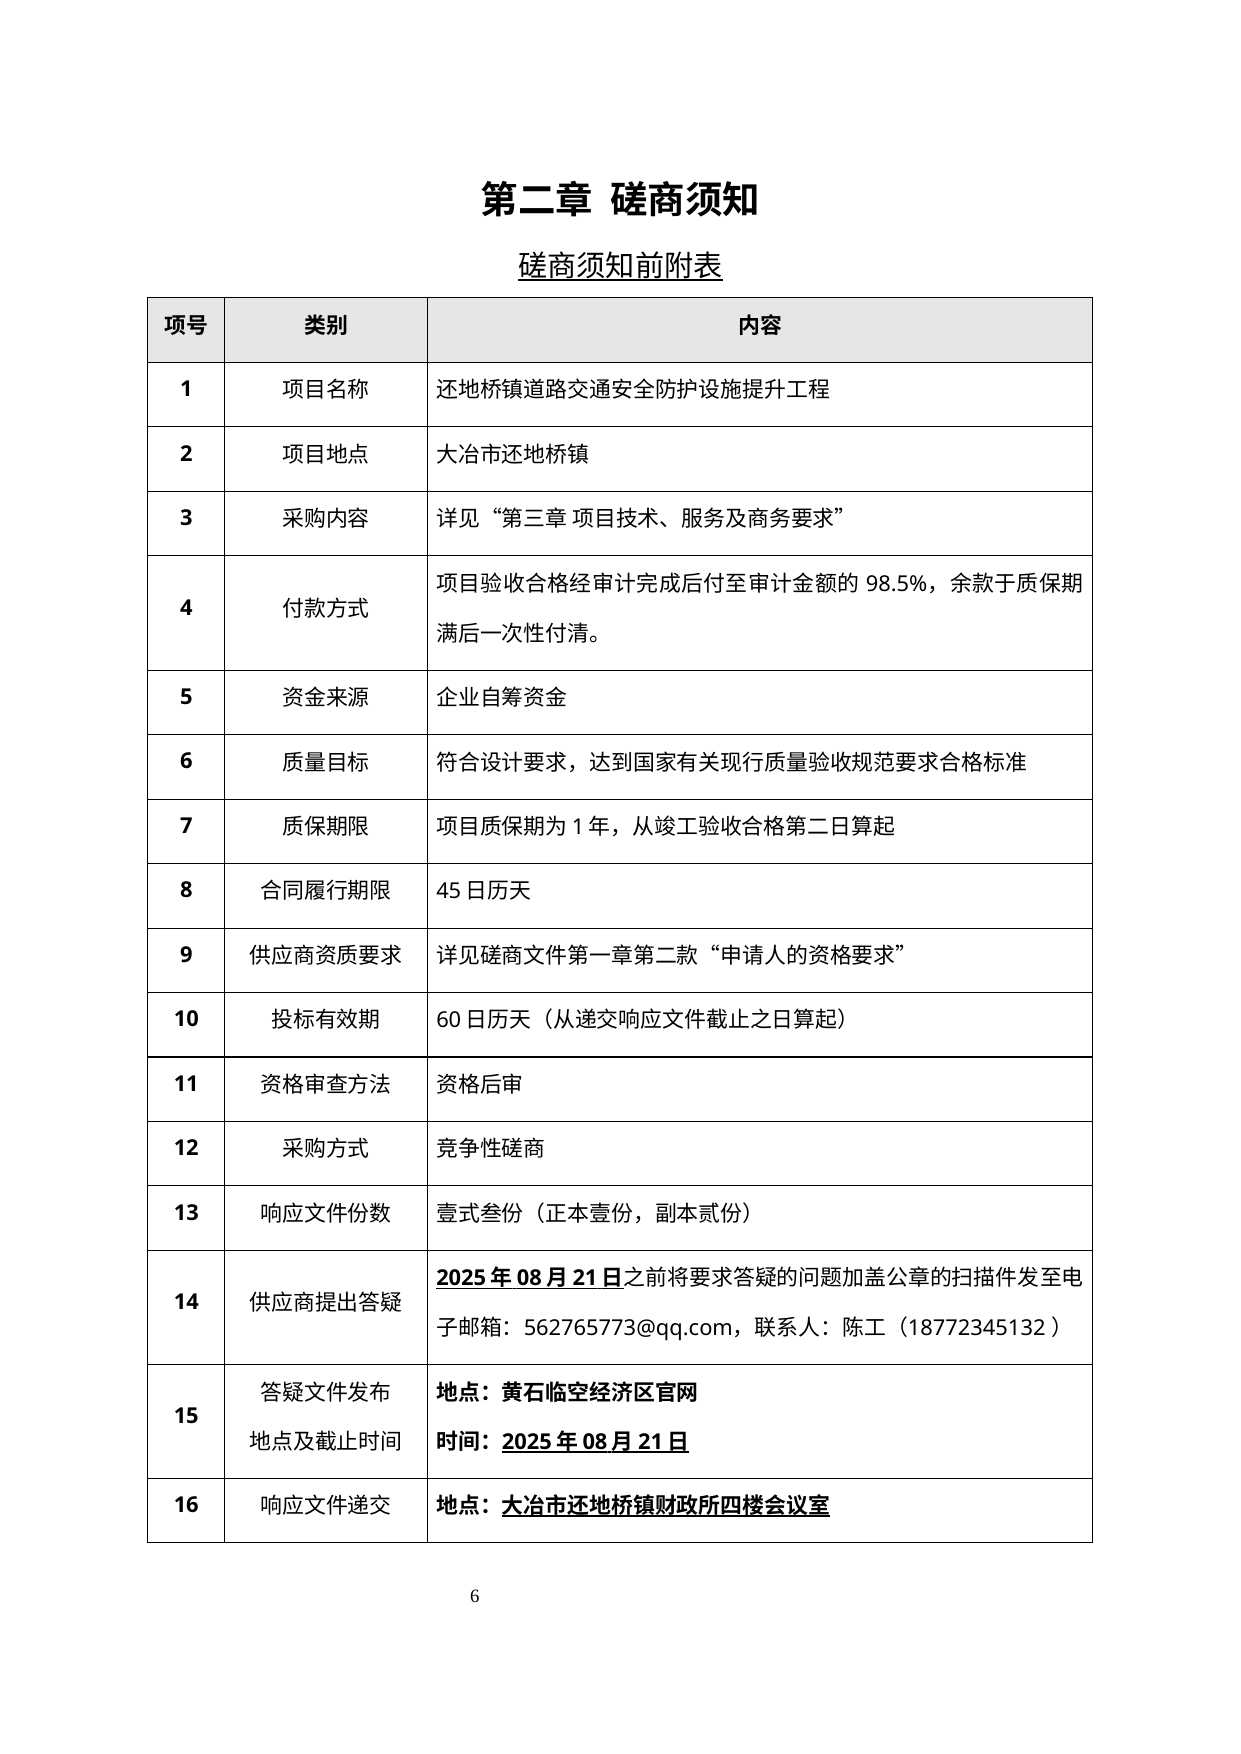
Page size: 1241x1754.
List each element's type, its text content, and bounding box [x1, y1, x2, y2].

table_cell 详见“第三章 项目技术、服务及商务要求” [428, 492, 1092, 555]
table_cell 45日历天 [428, 864, 1092, 927]
table_cell 质保期限 [225, 800, 427, 863]
table_header 项号 [148, 298, 224, 362]
table_cell 供应商资质要求 [225, 929, 427, 992]
table_cell 60日历天（从递交响应文件截止之日算起） [428, 993, 1092, 1056]
table_cell 8 [148, 864, 224, 927]
table_cell 还地桥镇道路交通安全防护设施提升工程 [428, 363, 1092, 426]
table_cell 项目验收合格经审计完成后付至审计金额的98.5%，余款于质保期满后一次性付清。 [428, 556, 1092, 669]
table_cell 采购内容 [225, 492, 427, 555]
table_cell 项目名称 [225, 363, 427, 426]
table_cell 9 [148, 929, 224, 992]
table_header 类别 [225, 298, 427, 362]
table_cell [428, 1479, 1092, 1542]
table_cell 5 [148, 671, 224, 734]
table_cell 资格审查方法 [225, 1058, 427, 1121]
table_cell 15 [148, 1365, 224, 1478]
text 第二章 磋商须知 [148, 164, 1093, 231]
table_cell 13 [148, 1186, 224, 1250]
table_cell 资格后审 [428, 1058, 1092, 1121]
table_cell 响应文件份数 [225, 1186, 427, 1250]
table_cell 项目质保期为1年，从竣工验收合格第二日算起 [428, 800, 1092, 863]
table_cell 供应商提出答疑 [225, 1251, 427, 1364]
text 磋商须知前附表 [148, 231, 1093, 297]
table_cell 投标有效期 [225, 993, 427, 1056]
table_cell 4 [148, 556, 224, 669]
table_cell 符合设计要求，达到国家有关现行质量验收规范要求合格标准 [428, 735, 1092, 798]
table_cell 10 [148, 993, 224, 1056]
table_cell 地点：黄石临空经济区官网 时间：2025年08月21日 [428, 1365, 1092, 1478]
table_cell 7 [148, 800, 224, 863]
table_cell 6 [148, 735, 224, 798]
table_cell 质量目标 [225, 735, 427, 798]
table_cell 2 [148, 427, 224, 491]
table_cell 项目地点 [225, 427, 427, 491]
table_cell 合同履行期限 [225, 864, 427, 927]
table_cell 14 [148, 1251, 224, 1364]
table_cell 3 [148, 492, 224, 555]
table_cell 详见磋商文件第一章第二款“申请人的资格要求” [428, 929, 1092, 992]
table_cell 采购方式 [225, 1122, 427, 1185]
table_cell 大冶市还地桥镇 [428, 427, 1092, 491]
table_cell 企业自筹资金 [428, 671, 1092, 734]
table_cell 12 [148, 1122, 224, 1185]
table_cell 壹式叁份（正本壹份，副本贰份） [428, 1186, 1092, 1250]
table_cell 11 [148, 1058, 224, 1121]
table_cell 资金来源 [225, 671, 427, 734]
table_cell 响应文件递交 地点及截止时间 [225, 1479, 427, 1542]
table_cell 付款方式 [225, 556, 427, 669]
table_cell 答疑文件发布 地点及截止时间 [225, 1365, 427, 1478]
table_cell 16 [148, 1479, 224, 1542]
table_header 内容 [428, 298, 1092, 362]
table_cell 2025年08月21日之前将要求答疑的问题加盖公章的扫描件发至电子邮箱：562765773@qq.com，联系人：陈工（18772345132 ） [428, 1251, 1092, 1364]
table_cell 1 [148, 363, 224, 426]
table_cell 竞争性磋商 [428, 1122, 1092, 1185]
